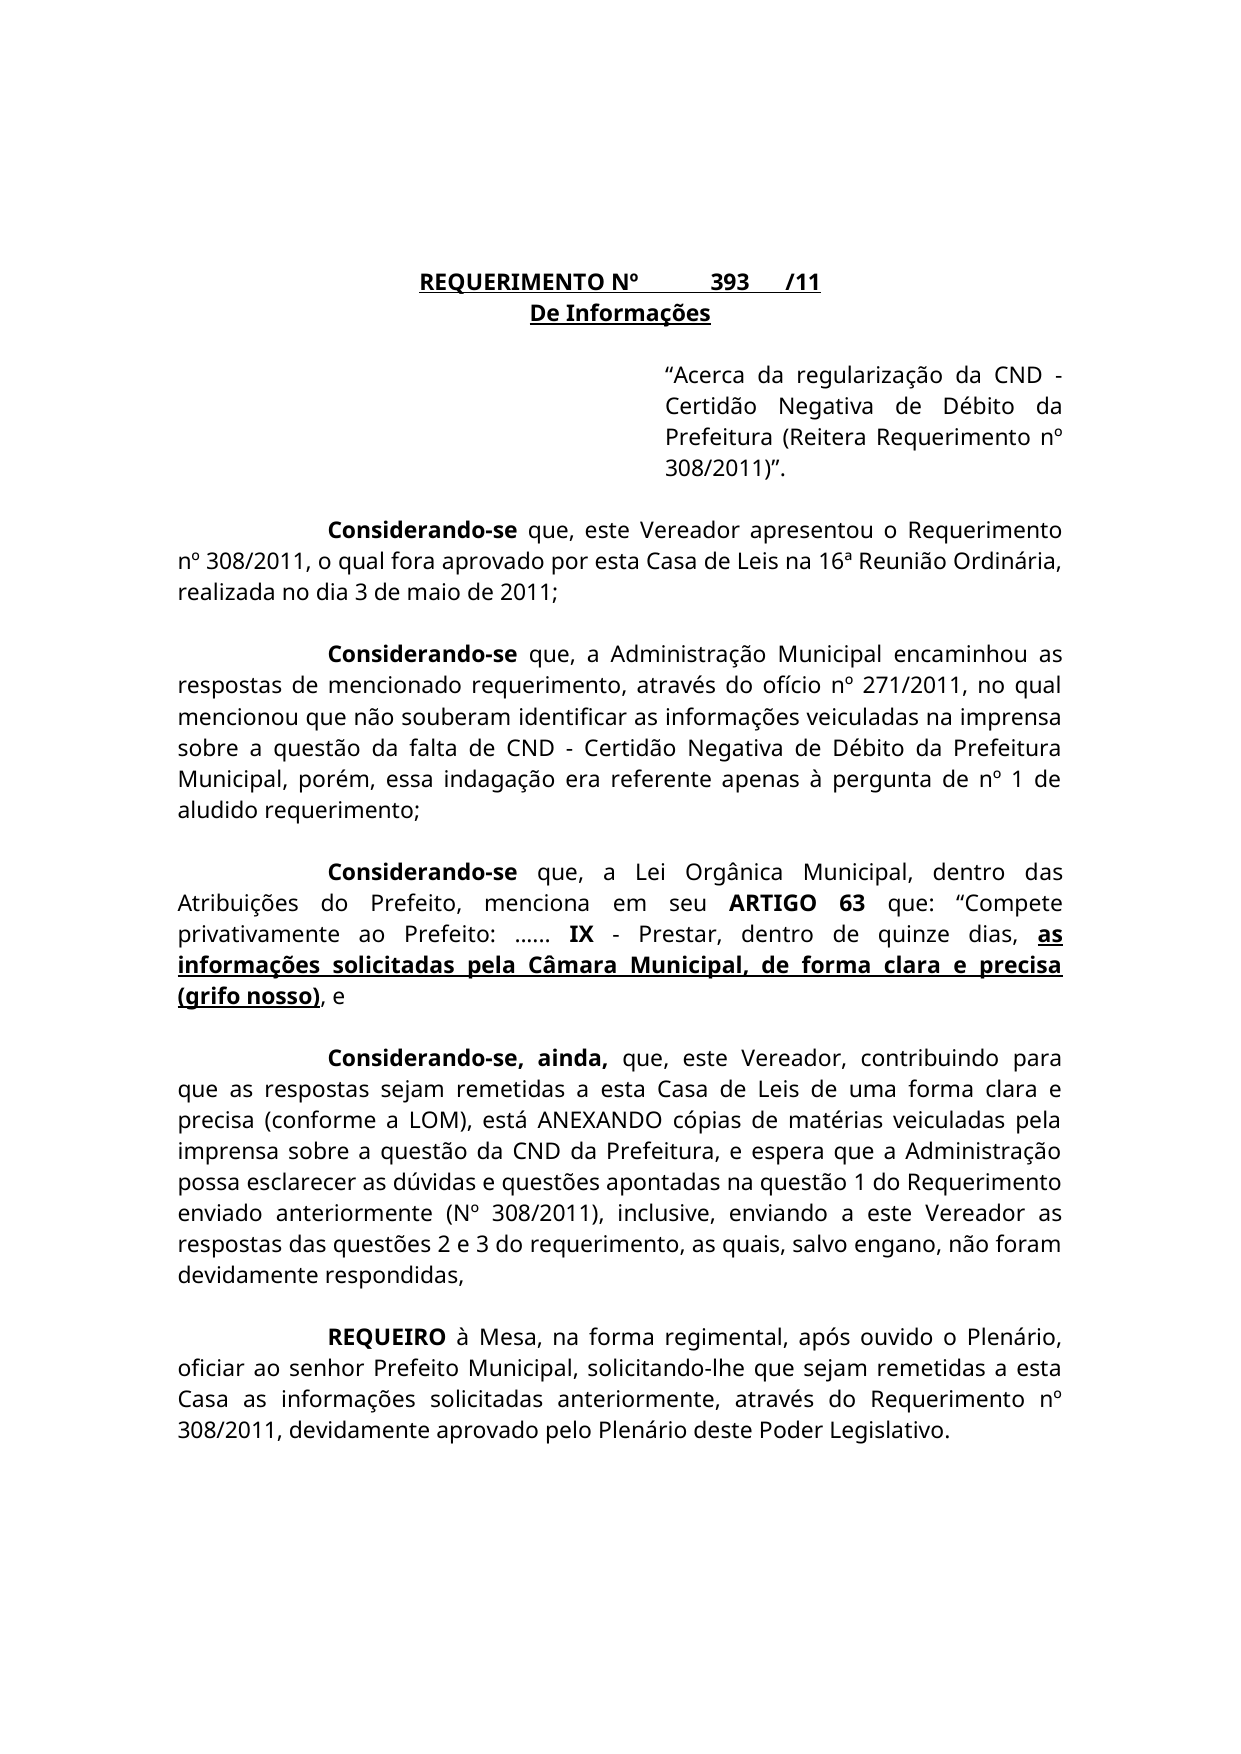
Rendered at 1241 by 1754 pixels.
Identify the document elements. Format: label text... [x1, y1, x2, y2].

text Considerando-se que, a Administração Municipal encaminhou as respostas de mencionado requerimento, através do ofício nº 271/2011, no qual mencionou que não souberam identificar as informações veiculadas na imprensa sobre a questão da falta de CND - Certidão Negativa de Débito da Prefeitura Municipal, porém, essa indagação era referente apenas à pergunta de nº 1 de aludido requerimento; [177, 638, 1063, 824]
text “Acerca da regularização da CND - Certidão Negativa de Débito da Prefeitura (Reitera Requerimento nº 308/2011)”. [665, 359, 1063, 483]
text Considerando-se que, a Lei Orgânica Municipal, dentro das Atribuições do Prefeito, menciona 63 que: “Compete privativamente ao Prefeito: ...... IX - Prestar, dentro de quinze dias, as informações solicitadas pela Câmara Municipal, de forma clara e precisa (grifo nosso), e [177, 976, 1063, 1011]
title REQUERIMENTO Nº 393 /11 [177, 266, 1063, 297]
subtitle De Informações [177, 297, 1063, 328]
text Considerando-se que, este Vereador apresentou o Requerimento nº 308/2011, o qual fora aprovado por esta Casa de Leis na 16ª Reunião Ordinária, realizada no dia 3 de maio de 2011; [177, 514, 1063, 607]
text Considerando-se, ainda, que, este Vereador, contribuindo para que as respostas sejam remetidas a esta Casa de Leis de uma forma clara e precisa (conforme a LOM), está ANEXANDO cópias de matérias veiculadas pela imprensa sobre a questão da CND da Prefeitura, e espera que a Administração possa esclarecer as dúvidas e questões apontadas na questão 1 do Requerimento enviado anteriormente (Nº 308/2011), inclusive, enviando a este Vereador as respostas das questões 2 e 3 do requerimento, as quais, salvo engano, não foram devidamente respondidas, [177, 1042, 1063, 1290]
text REQUEIRO à Mesa, na forma regimental, após ouvido o Plenário, oficiar ao senhor Prefeito Municipal, solicitando-lhe que sejam remetidas a esta Casa as informações solicitadas anteriormente, através do Requerimento nº 308/2011, devidamente aprovado pelo Plenário deste Poder Legislativo. [177, 1321, 1063, 1445]
text Considerando-se que, a Lei Orgânica Municipal, dentro das Atribuições do Prefeito, menciona 63 que: “Compete privativamente ao Prefeito: ...... IX - Prestar, dentro de quinze dias, as informações solicitadas pela Câmara Municipal, de forma clara e precisa (grifo nosso), e [177, 856, 1063, 975]
